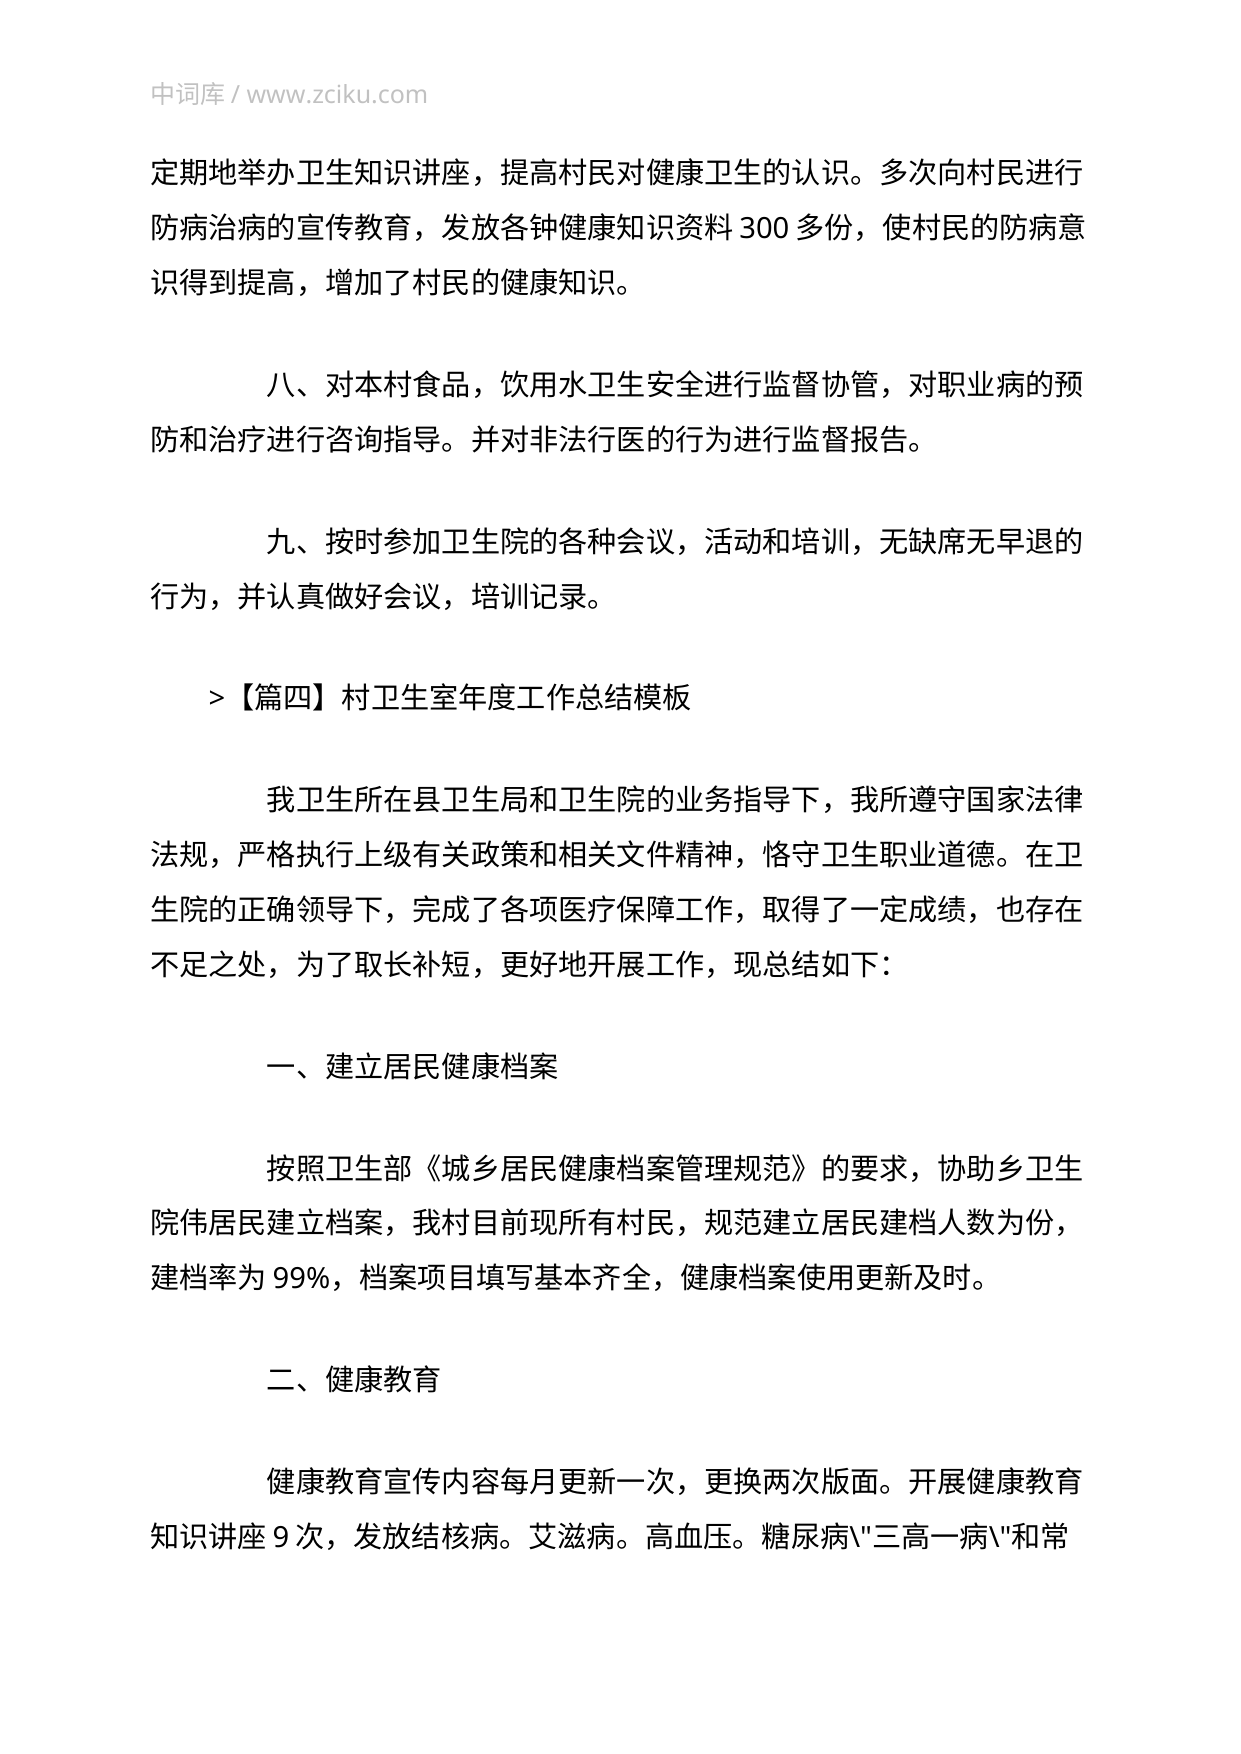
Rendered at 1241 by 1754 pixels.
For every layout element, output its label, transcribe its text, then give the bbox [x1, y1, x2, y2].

text 九、按时参加卫生院的各种会议，活动和培训，无缺席无早退的行为，并认真做好会议，培训记录。 [150, 518, 1090, 616]
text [150, 1459, 1090, 1556]
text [150, 150, 1090, 302]
text 八、对本村食品，饮用水卫生安全进行监督协管，对职业病的预防和治疗进行咨询指导。并对非法行医的行为进行监督报告。 [150, 362, 1090, 459]
text >【篇四】村卫生室年度工作总结模板 [150, 675, 1090, 717]
text 一、建立居民健康档案 [150, 1043, 1090, 1086]
text 我卫生所在县卫生局和卫生院的业务指导下，我所遵守国家法律法规，严格执行上级有关政策和相关文件精神，恪守卫生职业道德。在卫生院的正确领导下，完成了各项医疗保障工作，取得了一定成绩，也存在不足之处，为了取长补短，更好地开展工作，现总结如下： [150, 777, 1090, 984]
text 按照卫生部《城乡居民健康档案管理规范》的要求，协助乡卫生院伟居民建立档案，我村目前现所有村民，规范建立居民建档人数为份，建档率为99%，档案项目填写基本齐全，健康档案使用更新及时。 [150, 1145, 1090, 1297]
text 二、健康教育 [150, 1357, 1090, 1399]
